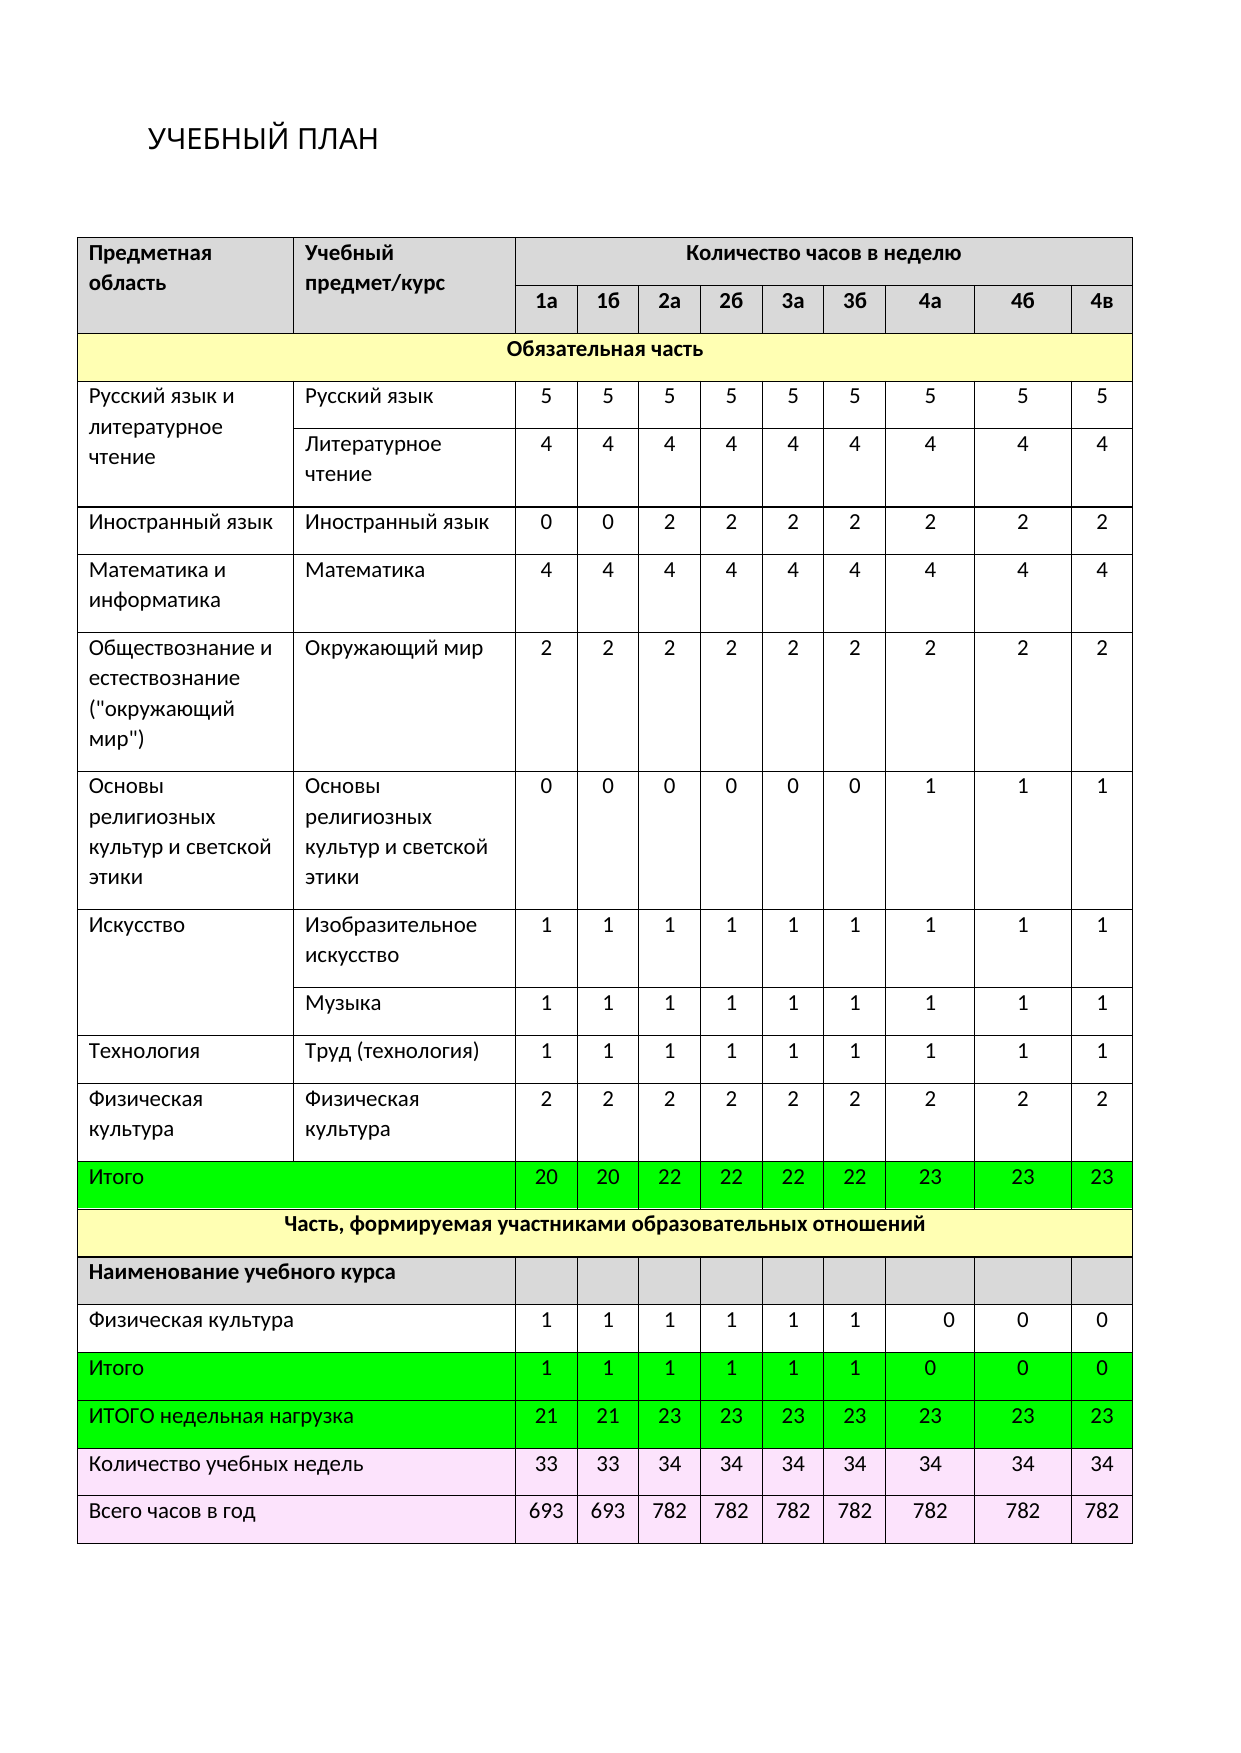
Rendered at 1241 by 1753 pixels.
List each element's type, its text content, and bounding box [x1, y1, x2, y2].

table_cell 1 [886, 988, 974, 1035]
table_cell 1 [763, 1036, 823, 1083]
table_cell 22 [824, 1162, 885, 1208]
table_cell 2 [639, 1084, 700, 1161]
table_cell 20 [578, 1162, 638, 1208]
table_cell 1 [975, 988, 1071, 1035]
table_cell 2 [763, 633, 823, 771]
table_cell 1 [639, 1036, 700, 1083]
table_cell 0 [975, 1353, 1071, 1400]
table_cell Иностранный язык [78, 508, 293, 554]
table_cell 2 [975, 633, 1071, 771]
table_cell 2 [1072, 1084, 1132, 1161]
table_cell 4 [975, 429, 1071, 506]
table_cell 2 [975, 1084, 1071, 1161]
table_cell 1 [824, 988, 885, 1035]
table_cell [763, 1258, 823, 1304]
table_cell 33 [578, 1449, 638, 1495]
table_cell Основы религиозных культур и светской этики [294, 772, 515, 909]
table_cell 2а [639, 286, 700, 333]
table_cell Музыка [294, 988, 515, 1035]
table_header Учебный предмет/курс [294, 238, 515, 333]
table_cell [639, 1258, 700, 1304]
table_cell Литературное чтение [294, 429, 515, 506]
table_cell 34 [763, 1449, 823, 1495]
table_cell 0 [578, 508, 638, 554]
table_cell 5 [824, 382, 885, 428]
table_cell 782 [824, 1496, 885, 1543]
table_cell Физическая культура [294, 1084, 515, 1161]
table_cell 2 [886, 633, 974, 771]
table_cell 5 [1072, 382, 1132, 428]
table_cell 23 [886, 1401, 974, 1448]
table_cell 1 [763, 910, 823, 987]
table_cell 34 [701, 1449, 762, 1495]
table_cell Всего часов в год [78, 1496, 515, 1543]
table_cell ИТОГО недельная нагрузка [78, 1401, 515, 1448]
table_cell 2 [639, 508, 700, 554]
table_cell 0 [824, 772, 885, 909]
table_cell [886, 1258, 974, 1304]
table_cell 1 [763, 988, 823, 1035]
table_cell 4 [639, 555, 700, 632]
table_cell 1 [701, 988, 762, 1035]
table_cell [578, 1258, 638, 1304]
table_cell 1 [824, 910, 885, 987]
table_cell Обществознание и естествознание ("окружающий мир") [78, 633, 293, 771]
table_cell 1 [1072, 910, 1132, 987]
table_cell 3б [824, 286, 885, 333]
table_cell 22 [701, 1162, 762, 1208]
table_cell Изобразительное искусство [294, 910, 515, 987]
table_cell 5 [975, 382, 1071, 428]
table_cell 4 [516, 555, 577, 632]
table_cell 1 [701, 1353, 762, 1400]
table_cell 1 [516, 1305, 577, 1352]
table_cell 1 [886, 910, 974, 987]
table_cell [975, 1258, 1071, 1304]
table_cell 4 [975, 555, 1071, 632]
table_cell 0 [763, 772, 823, 909]
table_cell 33 [516, 1449, 577, 1495]
table_cell 4 [763, 429, 823, 506]
table_cell Итого [78, 1162, 515, 1208]
table_cell 4 [886, 555, 974, 632]
table_cell 0 [639, 772, 700, 909]
table_cell 23 [975, 1162, 1071, 1208]
table_cell Физическая культура [78, 1305, 515, 1352]
table_cell 0 [886, 1305, 974, 1352]
table_cell 2 [824, 633, 885, 771]
table_cell Итого [78, 1353, 515, 1400]
table_cell Обязательная часть [78, 334, 1132, 381]
table_cell 1 [701, 1305, 762, 1352]
table_cell 23 [639, 1401, 700, 1448]
table_cell 5 [578, 382, 638, 428]
table_cell 2 [1072, 508, 1132, 554]
table_cell 2б [701, 286, 762, 333]
table_cell 1 [1072, 772, 1132, 909]
table_cell Наименование учебного курса [78, 1258, 515, 1304]
table_cell 34 [1072, 1449, 1132, 1495]
table_cell 2 [886, 1084, 974, 1161]
table_cell 782 [701, 1496, 762, 1543]
table_cell 782 [1072, 1496, 1132, 1543]
table_cell 4 [1072, 555, 1132, 632]
table_cell 34 [886, 1449, 974, 1495]
table_cell 1 [578, 1036, 638, 1083]
table_cell 2 [886, 508, 974, 554]
table_cell 4 [701, 429, 762, 506]
table_cell 1 [578, 988, 638, 1035]
table_cell 1а [516, 286, 577, 333]
table_cell 1 [824, 1305, 885, 1352]
table_cell 0 [886, 1353, 974, 1400]
table_cell [1072, 1258, 1132, 1304]
table_cell 1 [886, 1036, 974, 1083]
table_cell 5 [886, 382, 974, 428]
table_cell 1 [639, 1305, 700, 1352]
table_cell 1 [763, 1305, 823, 1352]
table_cell 4 [1072, 429, 1132, 506]
table_cell 1 [975, 772, 1071, 909]
table_cell 1 [578, 1353, 638, 1400]
table_cell 1 [824, 1036, 885, 1083]
table_cell 2 [578, 633, 638, 771]
table_cell 4 [578, 429, 638, 506]
table_cell Труд (технология) [294, 1036, 515, 1083]
table_header Предметная область [78, 238, 293, 333]
table_cell Русский язык и литературное чтение [78, 382, 293, 506]
table_cell 4 [763, 555, 823, 632]
table_cell 5 [701, 382, 762, 428]
table_cell 1 [578, 910, 638, 987]
table_cell 21 [578, 1401, 638, 1448]
table_cell 1 [516, 988, 577, 1035]
table_cell 5 [516, 382, 577, 428]
table_cell 1 [516, 910, 577, 987]
table_cell 1 [639, 1353, 700, 1400]
table_cell Математика и информатика [78, 555, 293, 632]
table_cell 1 [516, 1353, 577, 1400]
table_cell 21 [516, 1401, 577, 1448]
table_cell 0 [975, 1305, 1071, 1352]
table_cell 3а [763, 286, 823, 333]
table_cell 4 [516, 429, 577, 506]
table_cell 22 [639, 1162, 700, 1208]
table_cell 23 [824, 1401, 885, 1448]
table_cell 2 [824, 508, 885, 554]
table_cell 0 [578, 772, 638, 909]
table_cell 1 [701, 1036, 762, 1083]
table_cell 2 [578, 1084, 638, 1161]
table_cell 4а [886, 286, 974, 333]
table_cell 782 [763, 1496, 823, 1543]
table_cell 23 [886, 1162, 974, 1208]
table_cell Иностранный язык [294, 508, 515, 554]
table_cell 23 [1072, 1401, 1132, 1448]
table_cell 2 [763, 508, 823, 554]
table_cell 1 [516, 1036, 577, 1083]
table_cell 5 [639, 382, 700, 428]
table_cell 23 [975, 1401, 1071, 1448]
table_cell 34 [975, 1449, 1071, 1495]
table_cell Математика [294, 555, 515, 632]
table_cell 1 [763, 1353, 823, 1400]
table_cell [516, 1258, 577, 1304]
table_cell 2 [701, 1084, 762, 1161]
table_cell 22 [763, 1162, 823, 1208]
table_cell Физическая культура [78, 1084, 293, 1161]
table_cell Количество учебных недель [78, 1449, 515, 1495]
table_cell 1 [1072, 1036, 1132, 1083]
table_cell [701, 1258, 762, 1304]
table_cell 4 [701, 555, 762, 632]
table_cell 0 [516, 508, 577, 554]
text УЧЕБНЫЙ ПЛАН [88, 118, 1122, 158]
table_cell 2 [701, 633, 762, 771]
table_cell 693 [516, 1496, 577, 1543]
table_cell 4 [824, 555, 885, 632]
table_cell 0 [701, 772, 762, 909]
table_cell 1 [975, 1036, 1071, 1083]
table_cell 4 [578, 555, 638, 632]
table_cell 782 [886, 1496, 974, 1543]
table_cell 782 [639, 1496, 700, 1543]
table_cell 1 [639, 988, 700, 1035]
table_cell 1б [578, 286, 638, 333]
table_cell 34 [639, 1449, 700, 1495]
table_cell 2 [516, 1084, 577, 1161]
table_cell 4б [975, 286, 1071, 333]
table_cell 23 [1072, 1162, 1132, 1208]
table_cell 693 [578, 1496, 638, 1543]
table_cell 0 [1072, 1305, 1132, 1352]
table_cell 1 [975, 910, 1071, 987]
table_cell 1 [824, 1353, 885, 1400]
table_cell Основы религиозных культур и светской этики [78, 772, 293, 909]
table_cell 2 [763, 1084, 823, 1161]
table_cell Технология [78, 1036, 293, 1083]
table_cell 23 [701, 1401, 762, 1448]
table_cell 2 [824, 1084, 885, 1161]
table_cell Часть, формируемая участниками образовательных отношений [78, 1210, 1132, 1256]
table_cell Русский язык [294, 382, 515, 428]
table_cell 1 [578, 1305, 638, 1352]
table_cell 1 [639, 910, 700, 987]
table_cell 23 [763, 1401, 823, 1448]
table_cell 1 [886, 772, 974, 909]
table_cell Искусство [78, 910, 293, 1035]
table_cell 34 [824, 1449, 885, 1495]
table_cell 2 [516, 633, 577, 771]
table_cell 0 [516, 772, 577, 909]
table_cell 1 [701, 910, 762, 987]
table_cell 782 [975, 1496, 1071, 1543]
table_cell 5 [763, 382, 823, 428]
table_cell 20 [516, 1162, 577, 1208]
table_cell 2 [701, 508, 762, 554]
table_cell 2 [1072, 633, 1132, 771]
table_cell 1 [1072, 988, 1132, 1035]
table_cell 2 [639, 633, 700, 771]
table_cell [824, 1258, 885, 1304]
table_header Количество часов в неделю [516, 238, 1132, 285]
table_cell 4 [824, 429, 885, 506]
table_cell 2 [975, 508, 1071, 554]
table_cell 4 [886, 429, 974, 506]
table_cell 4в [1072, 286, 1132, 333]
table_cell 4 [639, 429, 700, 506]
table_cell 0 [1072, 1353, 1132, 1400]
table_cell Окружающий мир [294, 633, 515, 771]
